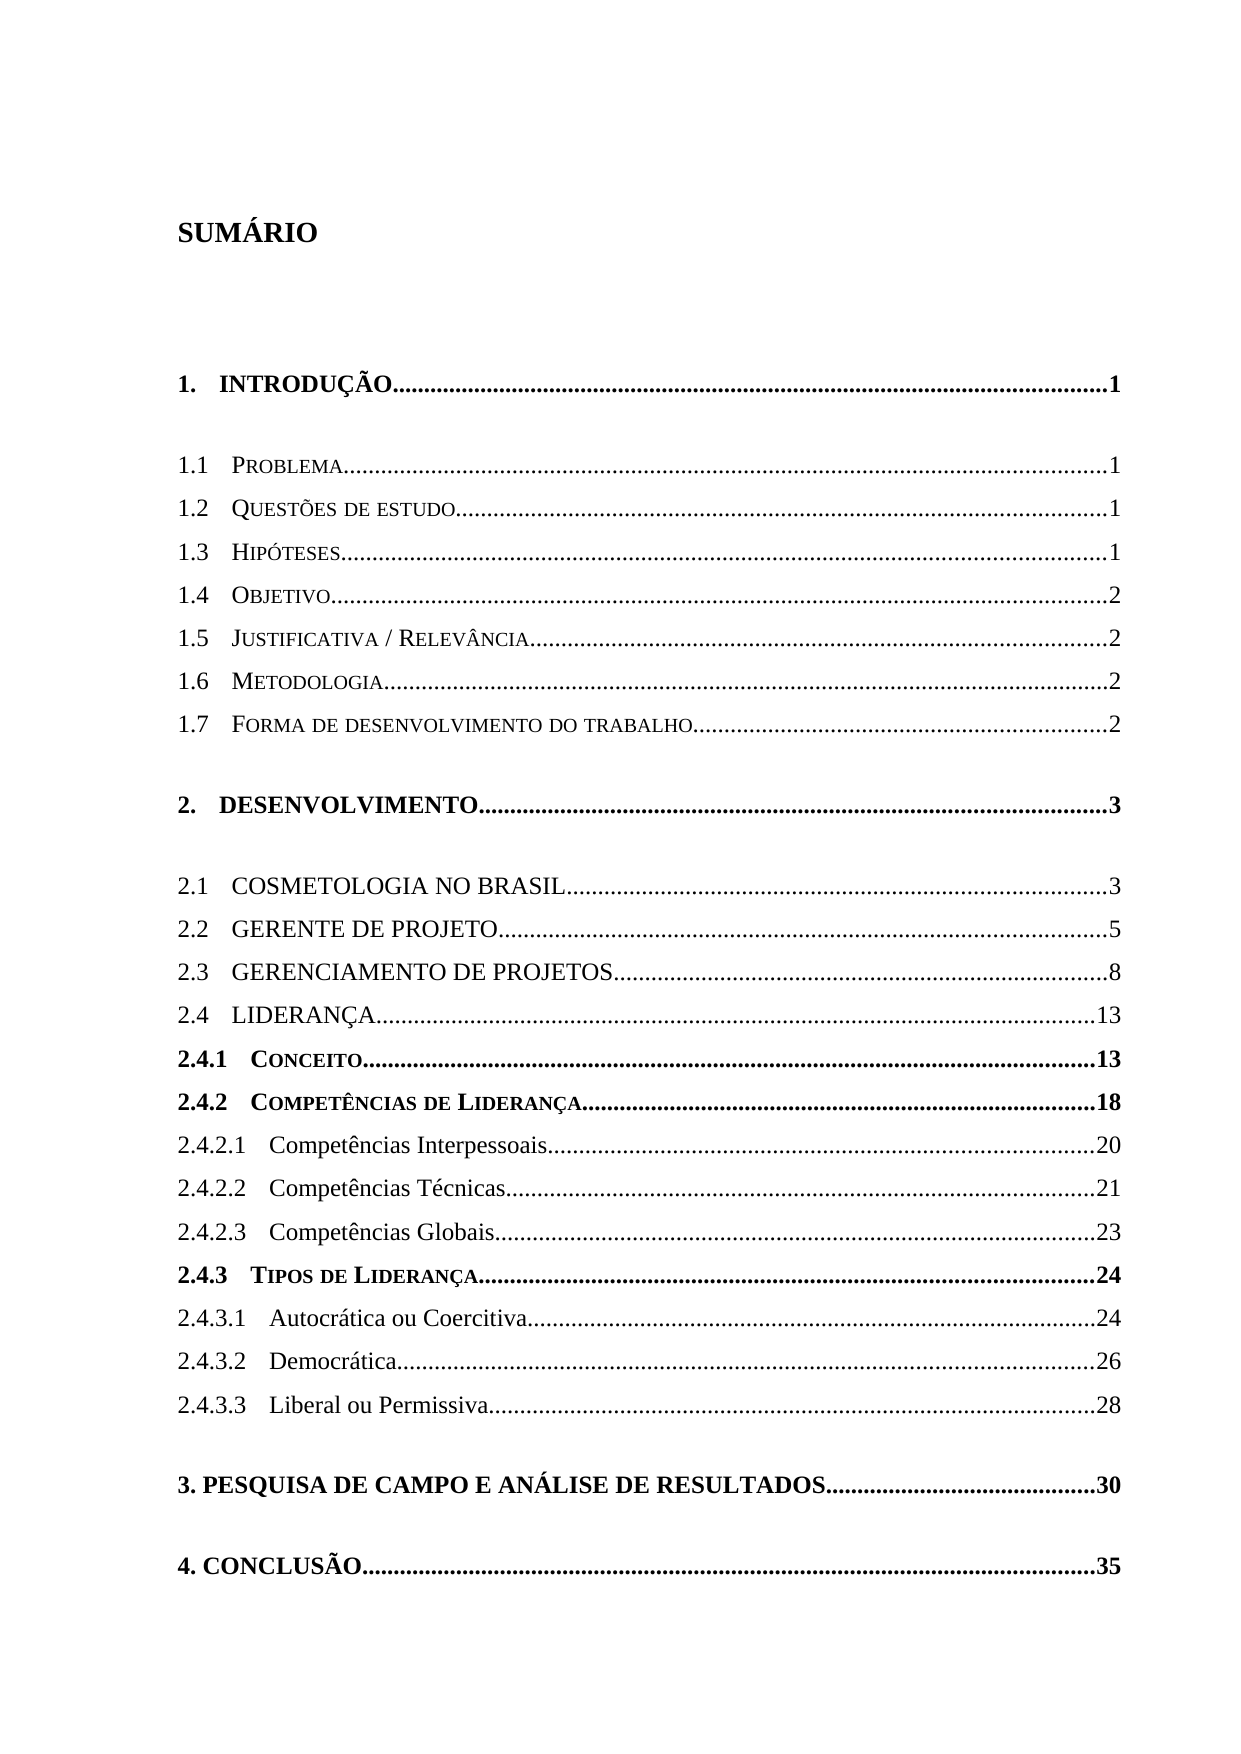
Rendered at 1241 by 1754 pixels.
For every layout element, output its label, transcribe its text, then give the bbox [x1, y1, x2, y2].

text Sumário [177, 215, 1122, 249]
